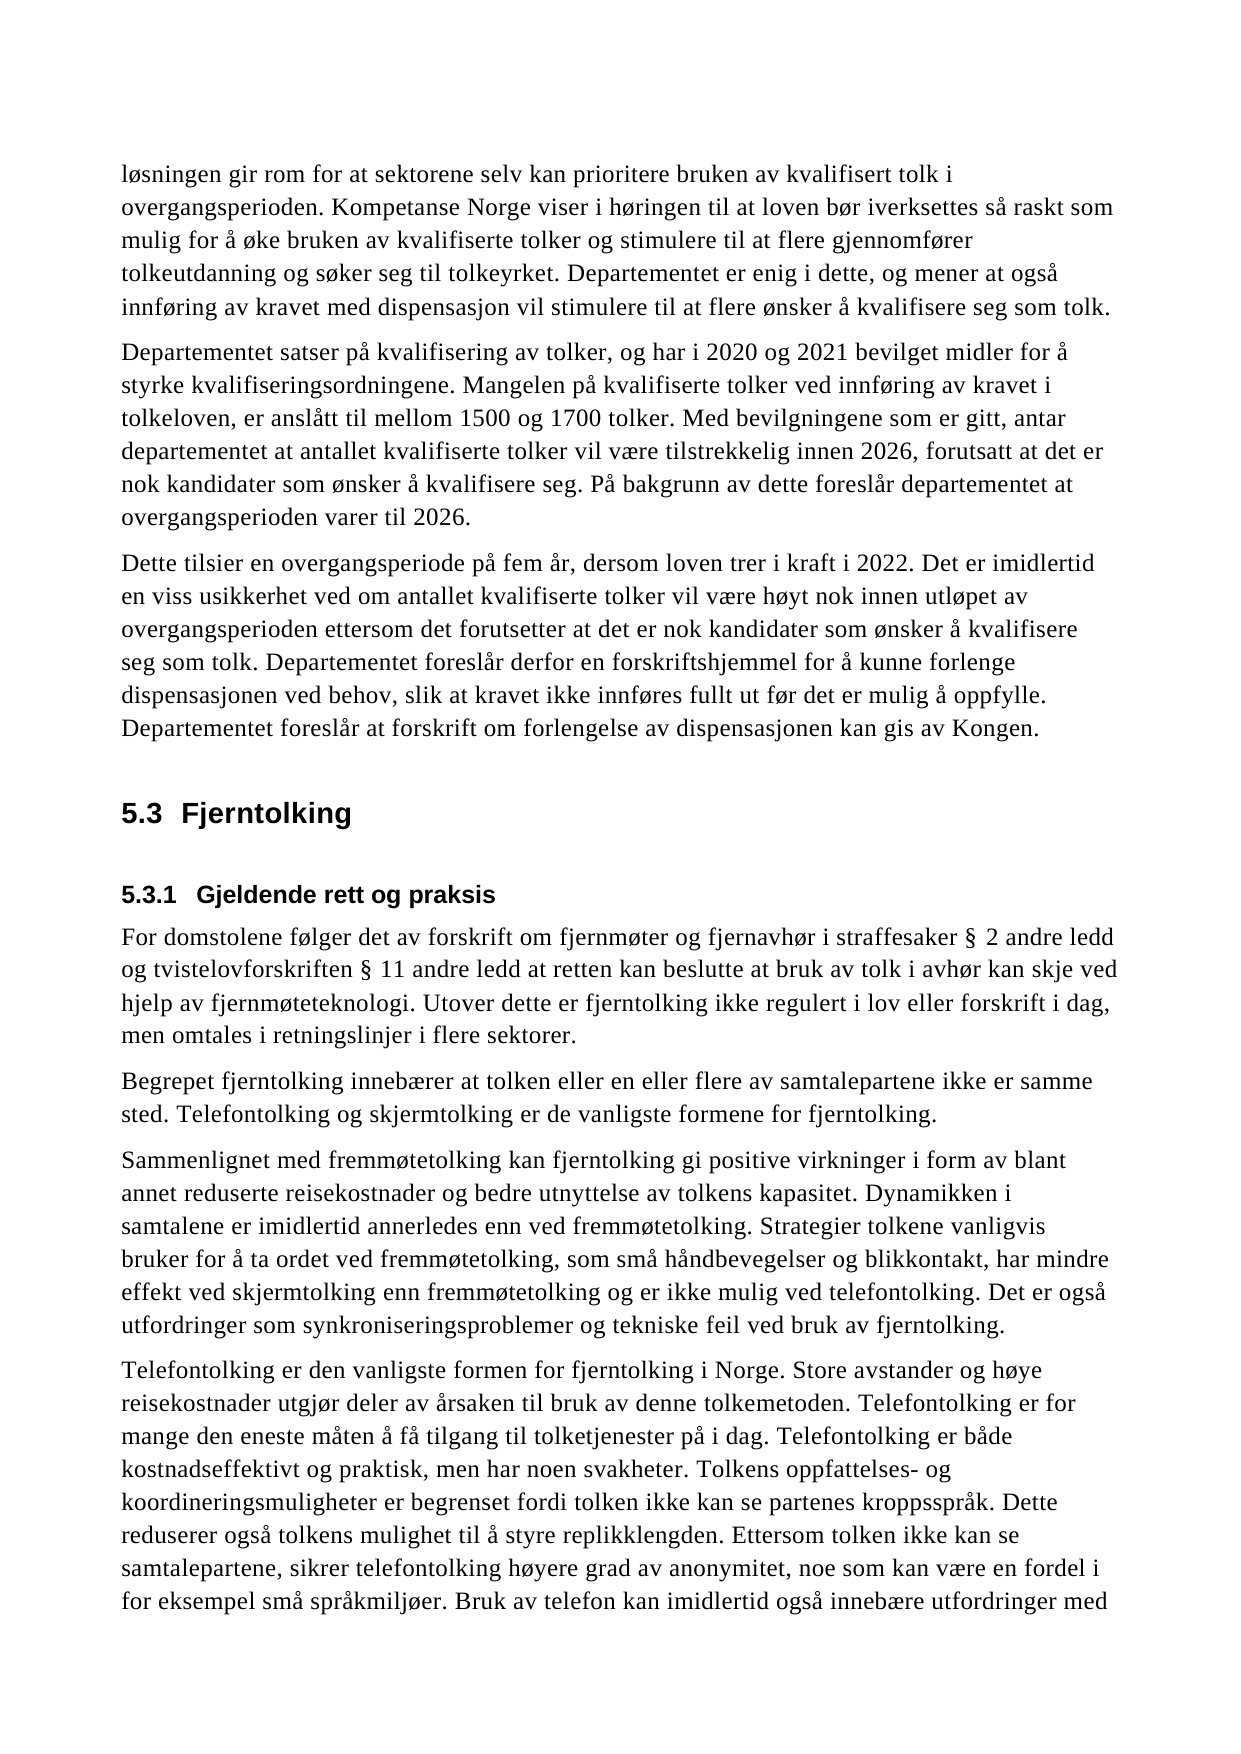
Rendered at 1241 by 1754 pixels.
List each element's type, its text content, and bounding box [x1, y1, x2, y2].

subtitle Gjeldende rett og praksis [121, 880, 1119, 909]
text Departementet satser på kvalifisering av tolker, og har i 2020 og 2021 bevilget midler for å styrke kvalifiseringsordningene. Mangelen på kvalifiserte tolker ved innføring av kravet i tolkeloven, er anslått til mellom 1500 og 1700 tolker. Med bevilgningene som er gitt, antar departementet at antallet kvalifiserte tolker vil være tilstrekkelig innen 2026, forutsatt at det er nok kandidater som ønsker å kvalifisere seg. På bakgrunn av dette foreslår departementet at overgangsperioden varer til 2026. [121, 337, 1119, 531]
subtitle Fjerntolking [121, 796, 1119, 829]
text Dette tilsier en overgangsperiode på fem år, dersom loven trer i kraft i 2022. Det er imidlertid en viss usikkerhet ved om antallet kvalifiserte tolker vil være høyt nok innen utløpet av overgangsperioden ettersom det forutsetter at det er nok kandidater som ønsker å kvalifisere seg som tolk. Departementet foreslår derfor en forskriftshjemmel for å kunne forlenge dispensasjonen ved behov, slik at kravet ikke innføres fullt ut før det er mulig å oppfylle. Departementet foreslår at forskrift om forlengelse av dispensasjonen kan gis av Kongen. [121, 548, 1119, 742]
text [121, 1355, 1119, 1615]
text Sammenlignet med fremmøtetolking kan fjerntolking gi positive virkninger i form av blant annet reduserte reisekostnader og bedre utnyttelse av tolkens kapasitet. Dynamikken i samtalene er imidlertid annerledes enn ved fremmøtetolking. Strategier tolkene vanligvis bruker for å ta ordet ved fremmøtetolking, som små håndbevegelser og blikkontakt, har mindre effekt ved skjermtolking enn fremmøtetolking og er ikke mulig ved telefontolking. Det er også utfordringer som synkroniseringsproblemer og tekniske feil ved bruk av fjerntolking. [121, 1145, 1119, 1338]
text Begrepet fjerntolking innebærer at tolken eller en eller flere av samtalepartene ikke er samme sted. Telefontolking og skjermtolking er de vanligste formene for fjerntolking. [121, 1066, 1119, 1128]
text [121, 159, 1119, 320]
text For domstolene følger det av forskrift om fjernmøter og fjernavhør i straffesaker § 2 andre ledd og tvistelovforskriften § 11 andre ledd at retten kan beslutte at bruk av tolk i avhør kan skje ved hjelp av fjernmøteteknologi. Utover dette er fjerntolking ikke regulert i lov eller forskrift i dag, men omtales i retningslinjer i flere sektorer. [121, 922, 1119, 1049]
